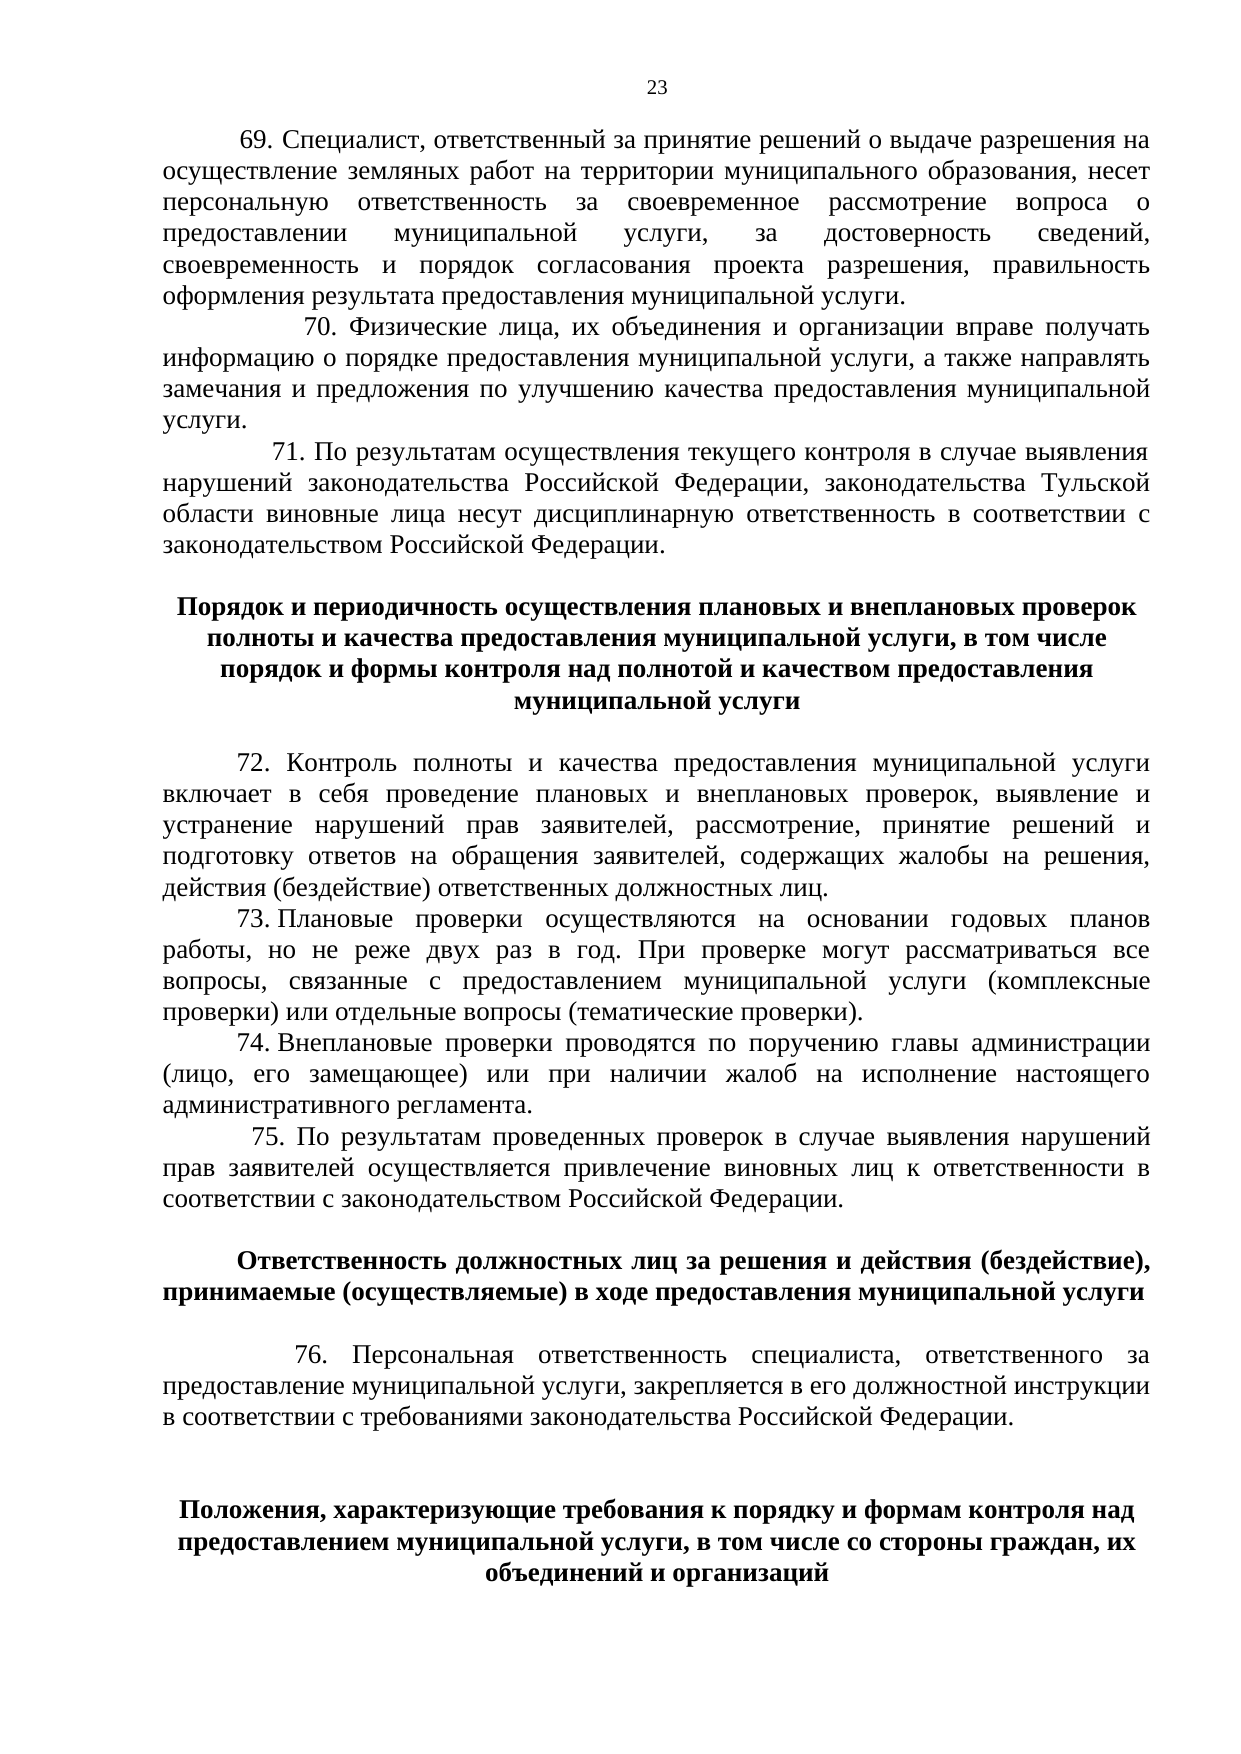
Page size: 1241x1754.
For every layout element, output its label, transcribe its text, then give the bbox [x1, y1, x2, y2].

text 69. Специалист, ответственный за принятие решений о выдаче разрешения на осуществление земляных работ на территории муниципального образования, несет персональную ответственность за своевременное рассмотрение вопроса о предоставлении муниципальной услуги, за достоверность сведений, своевременность и порядок согласования проекта разрешения, правильность оформления результата предоставления муниципальной услуги. [162, 123, 1152, 310]
text Положения, характеризующие требования к порядку и формам контроля над предоставлением муниципальной услуги, в том числе со стороны граждан, их объединений и организаций [162, 1493, 1152, 1587]
text Ответственность должностных лиц за решения и действия (бездействие), принимаемые (осуществляемые) в ходе предоставления муниципальной услуги [162, 1244, 1152, 1307]
text 76. Персональная ответственность специалиста, ответственного за предоставление муниципальной услуги, закрепляется в его должностной инструкции в соответствии с требованиями законодательства Российской Федерации. [162, 1338, 1152, 1431]
text Порядок и периодичность осуществления плановых и внеплановых проверок полноты и качества предоставления муниципальной услуги, в том числе порядок и формы контроля над полнотой и качеством предоставления муниципальной услуги [162, 590, 1152, 715]
text 70. Физические лица, их объединения и организации вправе получать информацию о порядке предоставления муниципальной услуги, а также направлять замечания и предложения по улучшению качества предоставления муниципальной услуги. [162, 310, 1152, 434]
text 73. Плановые проверки осуществляются на основании годовых планов работы, но не реже двух раз в год. При проверке могут рассматриваться все вопросы, связанные с предоставлением муниципальной услуги (комплексные проверки) или отдельные вопросы (тематические проверки). [162, 902, 1152, 1026]
text 75. По результатам проведенных проверок в случае выявления нарушений прав заявителей осуществляется привлечение виновных лиц к ответственности в соответствии с законодательством Российской Федерации. [162, 1120, 1152, 1213]
text 71. По результатам осуществления текущего контроля в случае выявления нарушений законодательства Российской Федерации, законодательства Тульской области виновные лица несут дисциплинарную ответственность в соответствии с законодательством Российской Федерации. [162, 434, 1152, 559]
text 72. Контроль полноты и качества предоставления муниципальной услуги включает в себя проведение плановых и внеплановых проверок, выявление и устранение нарушений прав заявителей, рассмотрение, принятие решений и подготовку ответов на обращения заявителей, содержащих жалобы на решения, действия (бездействие) ответственных должностных лиц. [162, 746, 1152, 902]
text 74. Внеплановые проверки проводятся по поручению главы администрации (лицо, его замещающее) или при наличии жалоб на исполнение настоящего административного регламента. [162, 1026, 1152, 1120]
